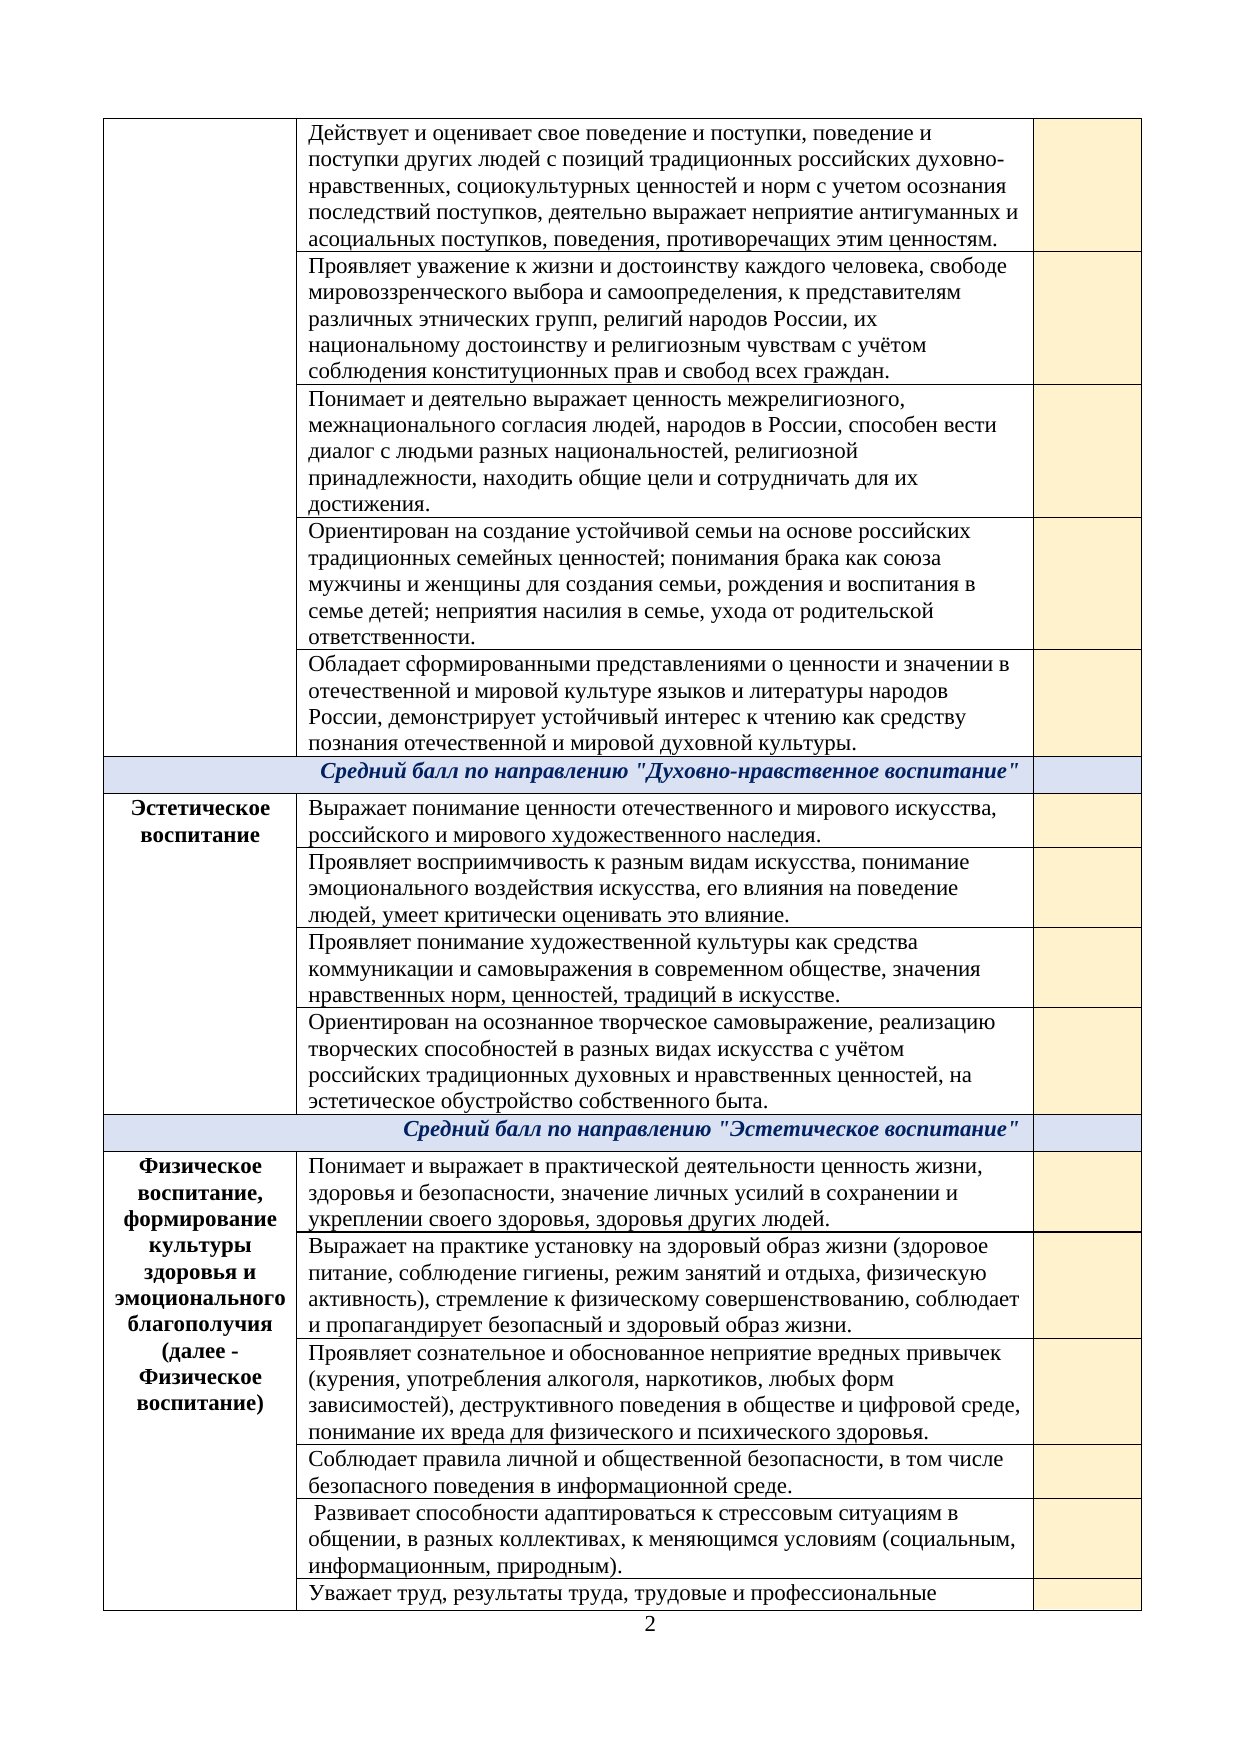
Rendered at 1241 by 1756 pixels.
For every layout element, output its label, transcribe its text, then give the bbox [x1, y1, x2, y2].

table_cell Эстетическое воспитание [104, 794, 296, 1114]
table_cell Средний балл по направлению "Духовно-нравственное воспитание" [104, 757, 1033, 793]
table_cell Физическое воспитание, формирование культуры здоровья и эмоционального благополучия (далее - Физическое воспитание) [104, 1152, 296, 1609]
table_cell [1034, 1233, 1141, 1338]
table_cell [1034, 1579, 1141, 1609]
table_cell Ориентирован на создание устойчивой семьи на основе российских традиционных семейных ценностей; понимания брака как союза мужчины и женщины для создания семьи, рождения и воспитания в семье детей; неприятия насилия в семье, ухода от родительской ответственности. [297, 518, 1033, 649]
table_cell Проявляет уважение к жизни и достоинству каждого человека, свободе мировоззренческого выбора и самоопределения, к представителям различных этнических групп, религий народов России, их национальному достоинству и религиозным чувствам с учётом соблюдения конституционных прав и свобод всех граждан. [297, 252, 1033, 384]
table_cell Средний балл по направлению "Эстетическое воспитание" [104, 1115, 1033, 1151]
table_cell [1034, 385, 1141, 517]
table_cell [1034, 650, 1141, 756]
table_cell Выражает на практике установку на здоровый образ жизни (здоровое питание, соблюдение гигиены, режим занятий и отдыха, физическую активность), стремление к физическому совершенствованию, соблюдает и пропагандирует безопасный и здоровый образ жизни. [297, 1233, 1033, 1338]
table_cell Проявляет восприимчивость к разным видам искусства, понимание эмоционального воздействия искусства, его влияния на поведение людей, умеет критически оценивать это влияние. [297, 848, 1033, 927]
table_cell Ориентирован на осознанное творческое самовыражение, реализацию творческих способностей в разных видах искусства с учётом российских традиционных духовных и нравственных ценностей, на эстетическое обустройство собственного быта. [297, 1008, 1033, 1114]
table_cell [1034, 1152, 1141, 1231]
table_cell [1034, 1008, 1141, 1114]
table_cell [1034, 794, 1141, 847]
table_cell [1034, 1339, 1141, 1444]
table_cell Действует и оценивает свое поведение и поступки, поведение и поступки других людей с позиций традиционных российских духовно-нравственных, социокультурных ценностей и норм с учетом осознания последствий поступков, деятельно выражает неприятие антигуманных и асоциальных поступков, поведения, противоречащих этим ценностям. [297, 119, 1033, 251]
table_cell [1034, 1445, 1141, 1498]
table_cell [1034, 1115, 1141, 1151]
table_cell [1034, 518, 1141, 649]
table_cell Выражает понимание ценности отечественного и мирового искусства, российского и мирового художественного наследия. [297, 794, 1033, 847]
table_cell [1034, 1499, 1141, 1578]
table_cell [1034, 928, 1141, 1007]
table_cell Соблюдает правила личной и общественной безопасности, в том числе безопасного поведения в информационной среде. [297, 1445, 1033, 1498]
table_cell [1034, 757, 1141, 793]
table_cell [1034, 848, 1141, 927]
table_cell Развивает способности адаптироваться к стрессовым ситуациям в общении, в разных коллективах, к меняющимся условиям (социальным, информационным, природным). [297, 1499, 1033, 1578]
table_cell [1034, 252, 1141, 384]
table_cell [297, 1579, 1033, 1609]
table_cell Понимает и деятельно выражает ценность межрелигиозного, межнационального согласия людей, народов в России, способен вести диалог с людьми разных национальностей, религиозной принадлежности, находить общие цели и сотрудничать для их достижения. [297, 385, 1033, 517]
table_cell Проявляет понимание художественной культуры как средства коммуникации и самовыражения в современном обществе, значения нравственных норм, ценностей, традиций в искусстве. [297, 928, 1033, 1007]
table_cell [1034, 119, 1141, 251]
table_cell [104, 119, 296, 756]
table_cell Проявляет сознательное и обоснованное неприятие вредных привычек (курения, употребления алкоголя, наркотиков, любых форм зависимостей), деструктивного поведения в обществе и цифровой среде, понимание их вреда для физического и психического здоровья. [297, 1339, 1033, 1444]
table_cell Понимает и выражает в практической деятельности ценность жизни, здоровья и безопасности, значение личных усилий в сохранении и укреплении своего здоровья, здоровья других людей. [297, 1152, 1033, 1231]
table_cell Обладает сформированными представлениями о ценности и значении в отечественной и мировой культуре языков и литературы народов России, демонстрирует устойчивый интерес к чтению как средству познания отечественной и мировой духовной культуры. [297, 650, 1033, 756]
